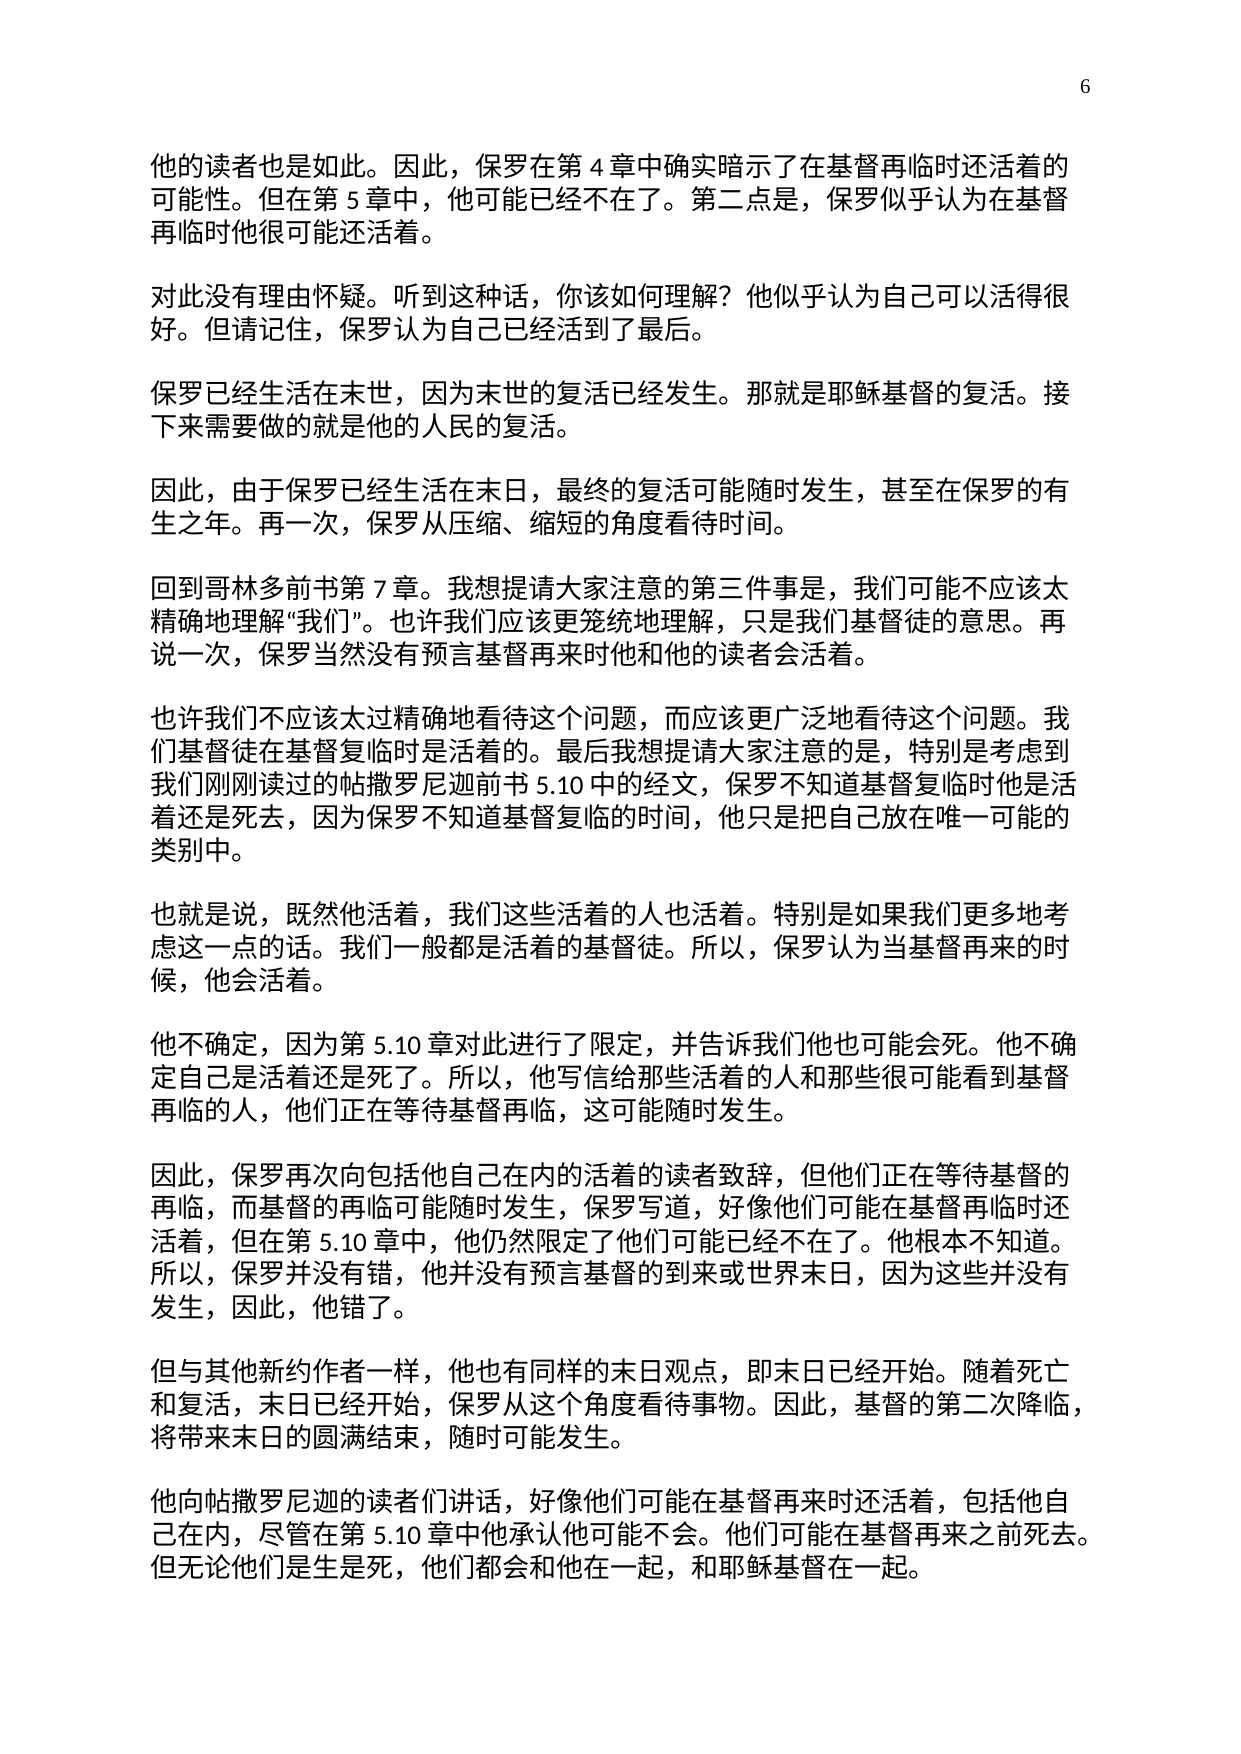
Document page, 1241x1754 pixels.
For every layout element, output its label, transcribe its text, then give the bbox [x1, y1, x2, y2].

text 保罗已经生活在末世，因为末世的复活已经发生。那就是耶稣基督的复活。接下来需要做的就是他的人民的复活。 [150, 377, 1090, 443]
text 因此，保罗再次向包括他自己在内的活着的读者致辞，但他们正在等待基督的再临，而基督的再临可能随时发生，保罗写道，好像他们可能在基督再临时还活着，但在第 5.10 章中，他仍然限定了他们可能已经不在了。他根本不知道。所以，保罗并没有错，他并没有预言基督的到来或世界末日，因为这些并没有发生，因此，他错了。 [150, 1159, 1090, 1324]
text 他不确定，因为第 5.10 章对此进行了限定，并告诉我们他也可能会死。他不确定自己是活着还是死了。所以，他写信给那些活着的人和那些很可能看到基督再临的人，他们正在等待基督再临，这可能随时发生。 [150, 1028, 1090, 1127]
text 但与其他新约作者一样，他也有同样的末日观点，即末日已经开始。随着死亡和复活，末日已经开始，保罗从这个角度看待事物。因此，基督的第二次降临，将带来末日的圆满结束，随时可能发生。 [150, 1355, 1090, 1454]
text 也许我们不应该太过精确地看待这个问题，而应该更广泛地看待这个问题。我们基督徒在基督复临时是活着的。最后我想提请大家注意的是，特别是考虑到我们刚刚读过的帖撒罗尼迦前书 5.10 中的经文，保罗不知道基督复临时他是活着还是死去，因为保罗不知道基督复临的时间，他只是把自己放在唯一可能的类别中。 [150, 702, 1090, 867]
text 也就是说，既然他活着，我们这些活着的人也活着。特别是如果我们更多地考虑这一点的话。我们一般都是活着的基督徒。所以，保罗认为当基督再来的时候，他会活着。 [150, 898, 1090, 997]
text 回到哥林多前书第 7 章。我想提请大家注意的第三件事是，我们可能不应该太精确地理解“我们”。也许我们应该更笼统地理解，只是我们基督徒的意思。再说一次，保罗当然没有预言基督再来时他和他的读者会活着。 [150, 572, 1090, 671]
text 他向帖撒罗尼迦的读者们讲话，好像他们可能在基督再来时还活着，包括他自己在内，尽管在第 5.10 章中他承认他可能不会。他们可能在基督再来之前死去。但无论他们是生是死，他们都会和他在一起，和耶稣基督在一起。 [150, 1485, 1090, 1584]
text 因此，由于保罗已经生活在末日，最终的复活可能随时发生，甚至在保罗的有生之年。再一次，保罗从压缩、缩短的角度看待时间。 [150, 474, 1090, 541]
text 他的读者也是如此。因此，保罗在第 4 章中确实暗示了在基督再临时还活着的可能性。但在第 5 章中，他可能已经不在了。第二点是，保罗似乎认为在基督再临时他很可能还活着。 [150, 150, 1090, 249]
text 对此没有理由怀疑。听到这种话，你该如何理解？他似乎认为自己可以活得很好。但请记住，保罗认为自己已经活到了最后。 [150, 280, 1090, 346]
